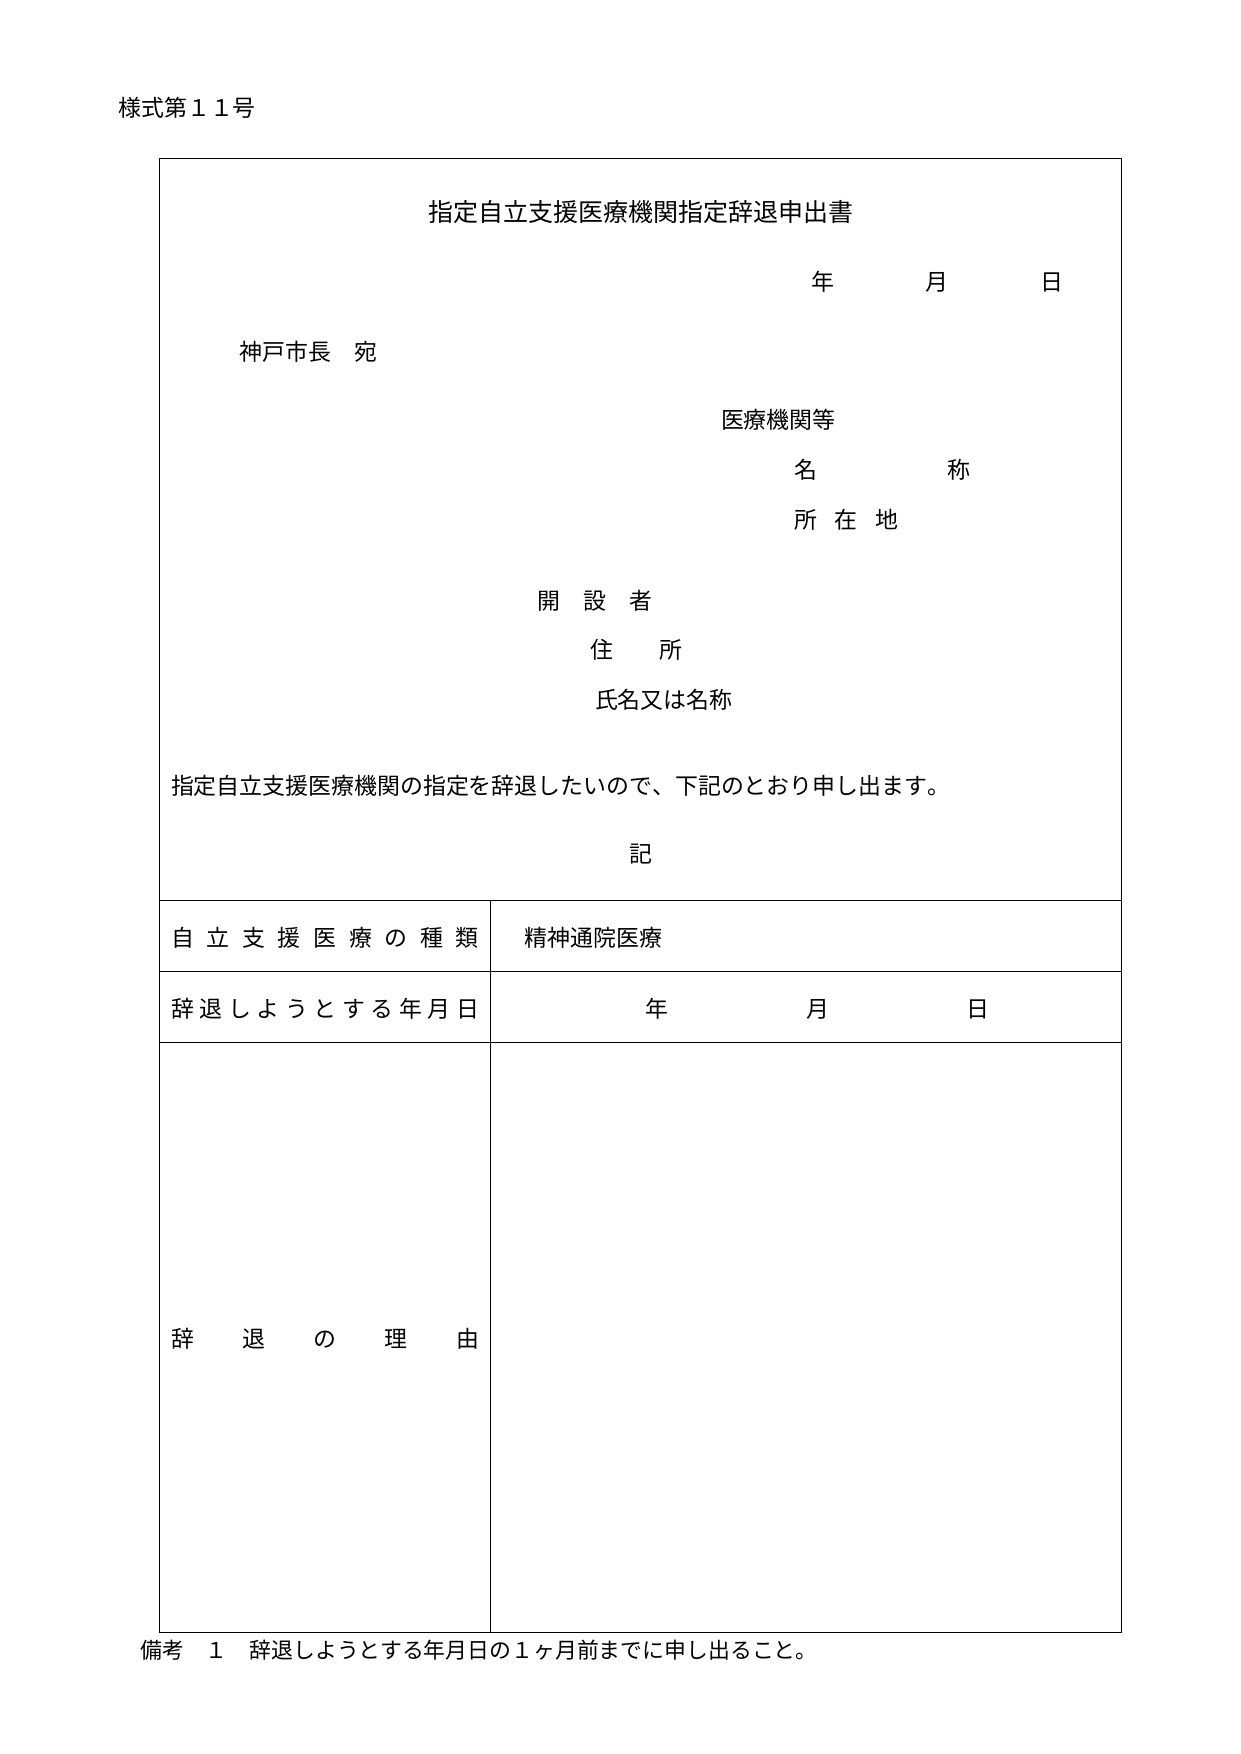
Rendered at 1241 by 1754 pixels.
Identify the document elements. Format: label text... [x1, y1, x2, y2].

table_cell 自立支援医療の種類 [160, 901, 490, 971]
table_cell 年 月 日 [491, 972, 1121, 1042]
text 様式第１１号 [118, 89, 1122, 123]
table_header 指定自立支援医療機関指定辞退申出書 年 月 日 長 宛 医療機関等 名 称 所在地 開 設 者 住所 氏名又は名称 指定自立支援医療機関の指定を辞退したいので、下記のとおり申し出ます。 記 [160, 159, 1121, 900]
table_cell 辞退の理由 [160, 1043, 490, 1632]
text 備考 １ 辞退しようとする年月日の１ヶ月前までに申し出ること。 [118, 1633, 1122, 1664]
table_cell 精神通院医療 [491, 901, 1121, 971]
table_cell [491, 1043, 1121, 1632]
table_cell 辞退しようとする年月日 [160, 972, 490, 1042]
